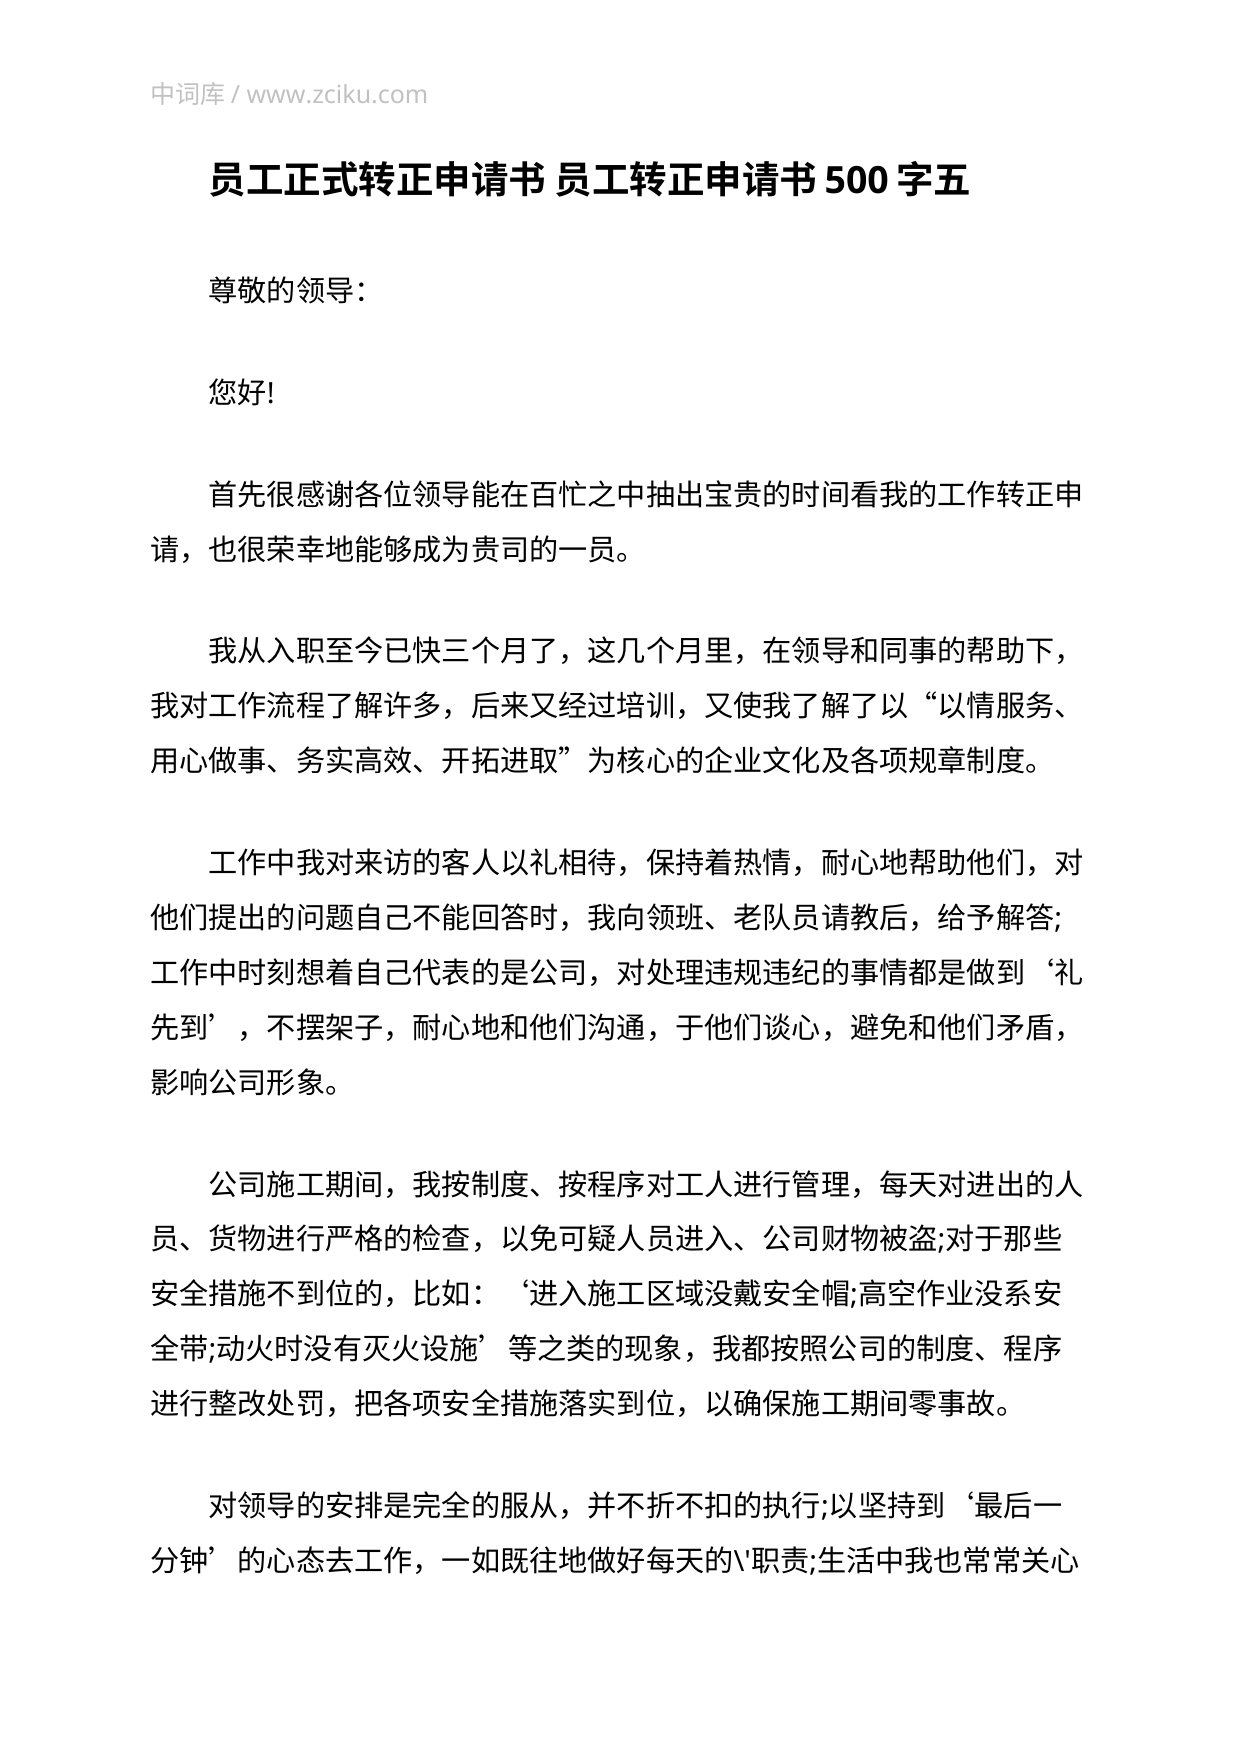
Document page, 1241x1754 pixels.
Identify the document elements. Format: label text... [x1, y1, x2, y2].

text 我从入职至今已快三个月了，这几个月里，在领导和同事的帮助下，我对工作流程了解许多，后来又经过培训，又使我了解了以“以情服务、用心做事、务实高效、开拓进取”为核心的企业文化及各项规章制度。 [150, 628, 1090, 780]
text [150, 1483, 1090, 1580]
text 您好! [150, 369, 1090, 412]
text 员工正式转正申请书 员工转正申请书500字五 [150, 150, 1090, 204]
text 公司施工期间，我按制度、按程序对工人进行管理，每天对进出的人员、货物进行严格的检查，以免可疑人员进入、公司财物被盗;对于那些安全措施不到位的，比如：‘进入施工区域没戴安全帽;高空作业没系安全带;动火时没有灭火设施’等之类的现象，我都按照公司的制度、程序进行整改处罚，把各项安全措施落实到位，以确保施工期间零事故。 [150, 1161, 1090, 1423]
text 尊敬的领导： [150, 268, 1090, 310]
text 工作中我对来访的客人以礼相待，保持着热情，耐心地帮助他们，对他们提出的问题自己不能回答时，我向领班、老队员请教后，给予解答;工作中时刻想着自己代表的是公司，对处理违规违纪的事情都是做到‘礼先到’，不摆架子，耐心地和他们沟通，于他们谈心，避免和他们矛盾，影响公司形象。 [150, 839, 1090, 1102]
text 首先很感谢各位领导能在百忙之中抽出宝贵的时间看我的工作转正申请，也很荣幸地能够成为贵司的一员。 [150, 471, 1090, 568]
